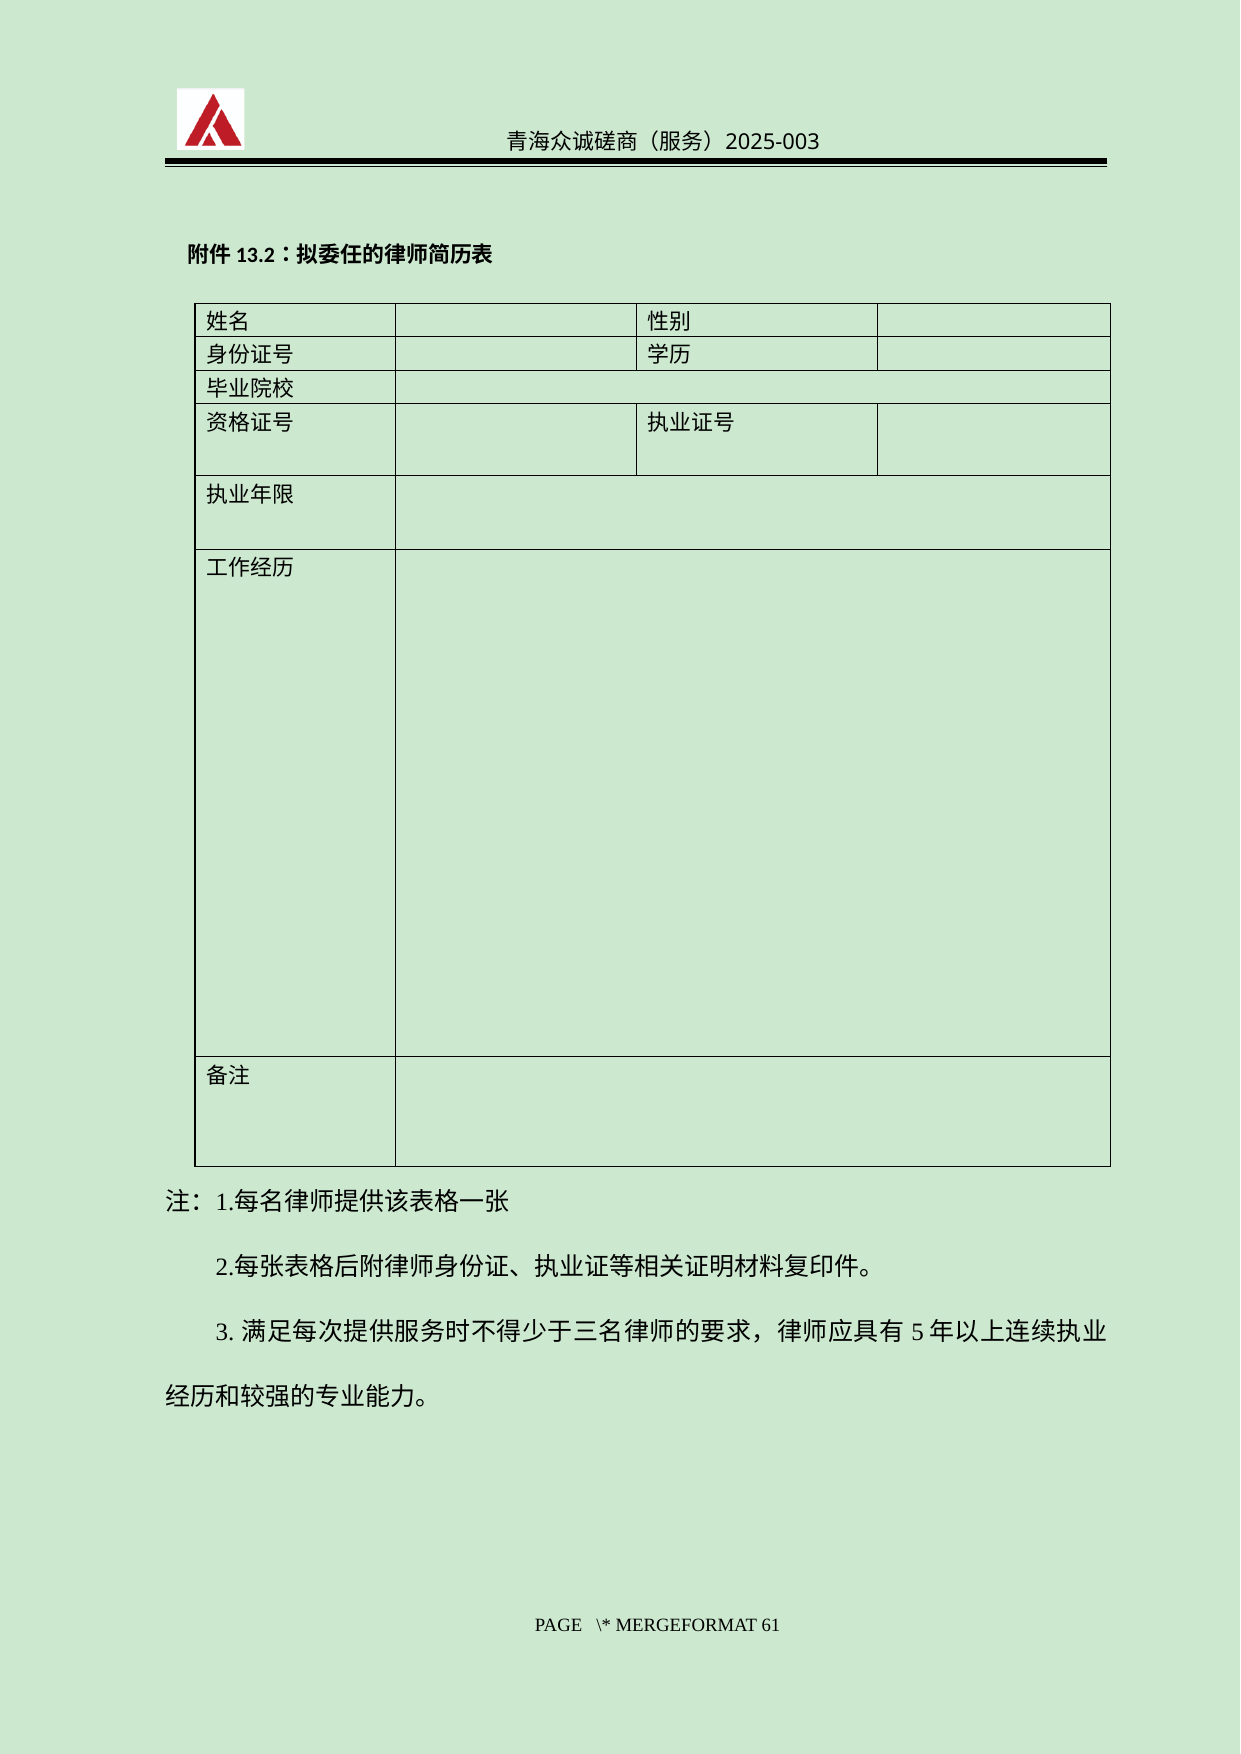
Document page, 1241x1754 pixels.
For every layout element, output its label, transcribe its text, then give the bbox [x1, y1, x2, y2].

text 附件13.2：拟委任的律师简历表 [165, 237, 1107, 270]
table_cell 毕业院校 [196, 371, 395, 403]
table_header 性别 [637, 304, 877, 336]
table_cell [396, 476, 1110, 549]
table_header 姓名 [196, 304, 395, 336]
table_cell 执业证号 [637, 404, 877, 475]
table_cell 备注 [196, 1057, 395, 1166]
table_cell [396, 404, 636, 475]
table_cell [396, 550, 1110, 1056]
table_cell 身份证号 [196, 337, 395, 369]
table_cell 资格证号 [196, 404, 395, 475]
table_header [396, 304, 636, 336]
table_cell [878, 337, 1110, 369]
table_cell [396, 337, 636, 369]
text 3. 满足每次提供服务时不得少于三名律师的要求，律师应具有5年以上连续执业经历和较强的专业能力。 [165, 1297, 1107, 1427]
table_cell 执业年限 [196, 476, 395, 549]
text 2.每张表格后附律师身份证、执业证等相关证明材料复印件。 [165, 1232, 1107, 1297]
picture [176, 88, 245, 150]
table_cell [396, 1057, 1110, 1166]
table_cell [878, 404, 1110, 475]
table_cell 工作经历 [196, 550, 395, 1056]
table_cell [396, 371, 1110, 403]
table_header [878, 304, 1110, 336]
text 注：1.每名律师提供该表格一张 [165, 1167, 1107, 1232]
table_cell 学历 [637, 337, 877, 369]
